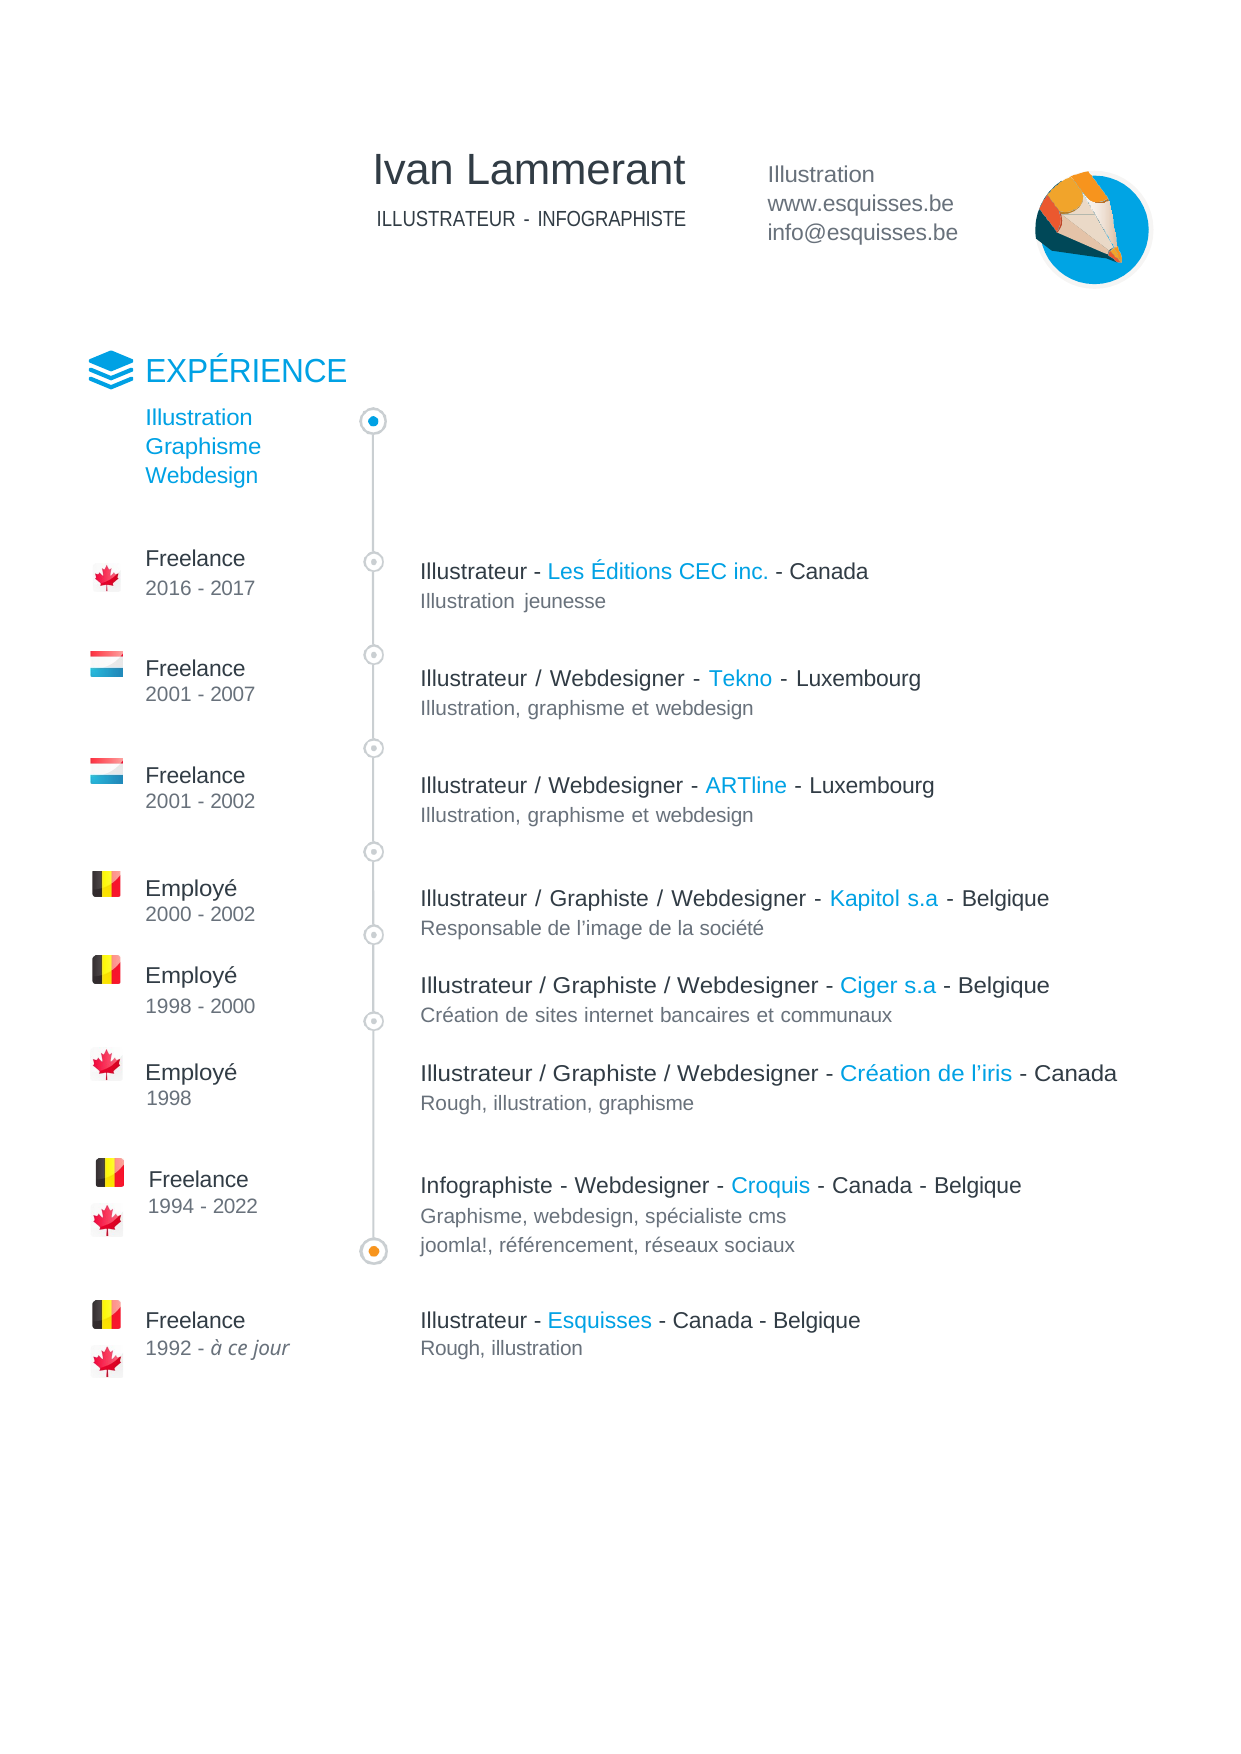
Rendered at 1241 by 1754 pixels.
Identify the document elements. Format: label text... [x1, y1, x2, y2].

text Graphisme, webdesign, spécialiste cms joomla!, référencement, réseaux sociaux [420, 1203, 862, 1256]
picture [90, 1345, 124, 1378]
text Illustrateur / Graphiste / Webdesigner - Ciger s.a - Belgique [420, 972, 1178, 998]
picture [92, 955, 121, 984]
text Freelance [90, 652, 262, 683]
picture [363, 841, 384, 862]
picture [363, 644, 384, 665]
text Illustration, graphisme et webdesign [420, 803, 1178, 827]
picture [359, 1237, 388, 1265]
text Responsable de l’image de la société [420, 916, 1178, 939]
text Création de sites internet bancaires et communaux [420, 1003, 1178, 1027]
picture [92, 1300, 121, 1329]
text Freelance [145, 545, 262, 571]
text ILLUSTRATEUR - INFOGRAPHISTE [376, 205, 701, 231]
picture [359, 407, 387, 435]
text 1994 - 2022 [42, 1194, 258, 1218]
text Employé [66, 1048, 262, 1085]
picture [95, 1158, 124, 1187]
picture [92, 563, 121, 592]
picture [363, 738, 384, 758]
subtitle EXPÉRIENCE [145, 351, 1178, 390]
text Illustration Graphisme Webdesign [145, 404, 264, 488]
text Illustrateur / Webdesigner - ARTline - Luxembourg [420, 772, 1178, 798]
text 1992 - à ce jour Rough, illustration [145, 1333, 1178, 1362]
picture [363, 924, 384, 945]
text Employé [68, 956, 262, 989]
picture [363, 1011, 384, 1031]
text 1998 [76, 1086, 262, 1110]
picture [90, 1203, 124, 1237]
text 1998 - 2000 [145, 993, 262, 1017]
text Illustrateur / Graphiste / Webdesigner - Création de l’iris - Canada [420, 1059, 1178, 1086]
text Rough, illustration, graphisme [420, 1091, 1178, 1114]
picture [92, 871, 121, 897]
text 2001 - 2007 [145, 683, 262, 707]
text 2000 - 2002 [145, 903, 262, 926]
picture [363, 551, 384, 572]
text Illustrateur - Les Éditions CEC inc. - Canada [420, 558, 1178, 584]
picture [90, 1047, 123, 1081]
text Freelance [42, 1159, 249, 1192]
text Freelance [90, 758, 262, 790]
text 2001 - 2002 [145, 790, 262, 813]
picture [1039, 171, 1121, 262]
text Employé [68, 871, 262, 903]
text Illustrateur / Graphiste / Webdesigner - Kapitol s.a - Belgique [420, 884, 1178, 911]
text 2016 - 2017 [145, 576, 262, 600]
subtitle Ivan Lammerant [372, 143, 701, 194]
picture [90, 651, 123, 677]
text Illustration jeunesse [420, 589, 1178, 613]
text Illustrateur / Webdesigner - Tekno - Luxembourg [420, 665, 1178, 691]
text Freelance Illustrateur - Esquisses - Canada - Belgique [92, 1300, 1178, 1333]
picture [90, 758, 123, 784]
text Illustration www.esquisses.be info@esquisses.be [767, 161, 966, 245]
text Illustration, graphisme et webdesign [420, 696, 1178, 720]
text Infographiste - Webdesigner - Croquis - Canada - Belgique [420, 1172, 1178, 1199]
